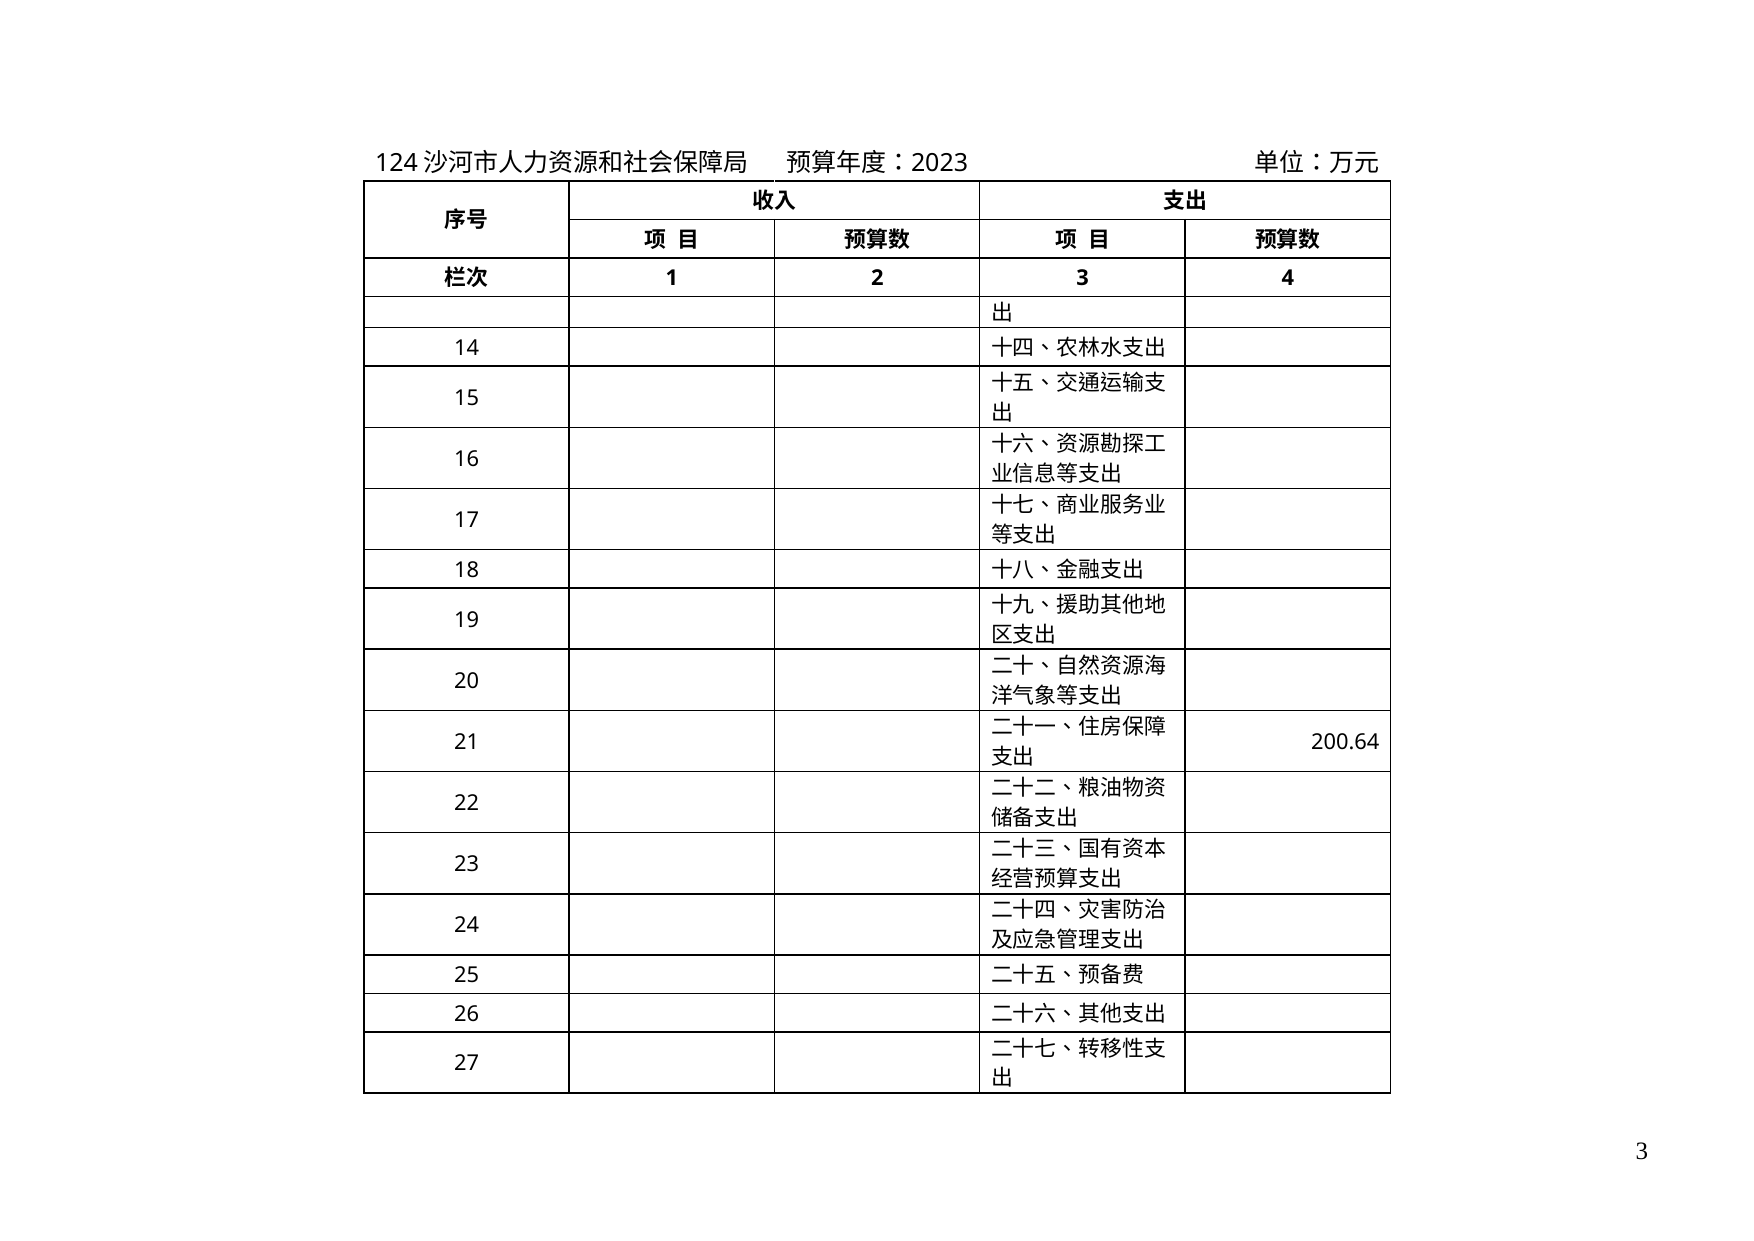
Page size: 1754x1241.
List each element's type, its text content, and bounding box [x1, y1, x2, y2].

table_cell [1186, 428, 1390, 488]
table_cell [570, 489, 774, 549]
table_cell 支出 [980, 182, 1390, 219]
table_cell [775, 328, 979, 365]
table_cell [1186, 550, 1390, 587]
table_cell 二十六、其他支出 [980, 994, 1184, 1031]
table_cell [775, 1033, 979, 1092]
table_cell 预算数 [775, 220, 979, 257]
table_cell [775, 550, 979, 587]
table_cell [775, 489, 979, 549]
table_cell [1186, 772, 1390, 832]
table_cell [1186, 1033, 1390, 1092]
table_header 预算年度：2023 [775, 143, 979, 180]
table_cell 24 [365, 895, 568, 954]
table_cell 200.64 [1186, 711, 1390, 771]
table_cell [775, 994, 979, 1031]
table_cell 二十、自然资源海洋气象等支出 [980, 650, 1184, 709]
table_cell 17 [365, 489, 568, 549]
table_cell 十八、金融支出 [980, 550, 1184, 587]
table_cell [775, 650, 979, 709]
table_cell 26 [365, 994, 568, 1031]
table_cell 栏次 [365, 259, 568, 296]
table_cell [570, 328, 774, 365]
table_cell [570, 550, 774, 587]
table_cell 二十七、转移性支出 [980, 1033, 1184, 1092]
table_header 124沙河市人力资源和社会保障局 [365, 143, 774, 180]
table_cell 21 [365, 711, 568, 771]
table_cell 序号 [365, 182, 568, 257]
table_cell 十七、商业服务业等支出 [980, 489, 1184, 549]
table_cell 3 [980, 259, 1184, 296]
table_cell 十九、援助其他地区支出 [980, 589, 1184, 648]
table_cell [570, 589, 774, 648]
table_cell [570, 367, 774, 426]
table_cell 27 [365, 1033, 568, 1092]
table_cell 二十三、国有资本经营预算支出 [980, 833, 1184, 893]
table_cell 19 [365, 589, 568, 648]
table_cell [775, 711, 979, 771]
table_cell [1186, 297, 1390, 327]
table_cell 二十四、灾害防治及应急管理支出 [980, 895, 1184, 954]
table_cell [570, 428, 774, 488]
table_header 单位：万元 [980, 143, 1390, 180]
table_cell 2 [775, 259, 979, 296]
table_cell 20 [365, 650, 568, 709]
table_cell 1 [570, 259, 774, 296]
table_cell [1186, 489, 1390, 549]
table_cell [570, 1033, 774, 1092]
table_cell [570, 956, 774, 992]
table_cell [1186, 994, 1390, 1031]
table_cell [1186, 895, 1390, 954]
table_cell [775, 833, 979, 893]
table_cell [775, 895, 979, 954]
table_cell 22 [365, 772, 568, 832]
table_cell 18 [365, 550, 568, 587]
table_cell [570, 297, 774, 327]
table_cell 十五、交通运输支出 [980, 367, 1184, 426]
table_cell 23 [365, 833, 568, 893]
table_cell [1186, 650, 1390, 709]
table_cell 16 [365, 428, 568, 488]
table_cell [570, 650, 774, 709]
table_cell 二十一、住房保障支出 [980, 711, 1184, 771]
table_cell [775, 772, 979, 832]
table_cell [570, 711, 774, 771]
table_cell 项 目 [570, 220, 774, 257]
table_cell 十三、城乡社区支出 [980, 297, 1184, 327]
table_cell 25 [365, 956, 568, 992]
table_cell 15 [365, 367, 568, 426]
table_cell [775, 297, 979, 327]
table_cell 二十二、粮油物资储备支出 [980, 772, 1184, 832]
table_cell 二十五、预备费 [980, 956, 1184, 992]
table_cell 收入 [570, 182, 979, 219]
table_cell [570, 895, 774, 954]
table_cell 十四、农林水支出 [980, 328, 1184, 365]
table_cell 预算数 [1186, 220, 1390, 257]
table_cell [1186, 833, 1390, 893]
table_cell [570, 833, 774, 893]
table_cell 十六、资源勘探工业信息等支出 [980, 428, 1184, 488]
table_cell 14 [365, 328, 568, 365]
table_cell [775, 589, 979, 648]
table_cell [1186, 589, 1390, 648]
table_cell [1186, 328, 1390, 365]
table_cell [570, 772, 774, 832]
table_cell [775, 367, 979, 426]
table_cell [1186, 367, 1390, 426]
table_cell 13 [365, 297, 568, 327]
table_cell [775, 428, 979, 488]
table_cell [570, 994, 774, 1031]
table_cell [775, 956, 979, 992]
table_cell 4 [1186, 259, 1390, 296]
table_cell 项 目 [980, 220, 1184, 257]
table_cell [1186, 956, 1390, 992]
